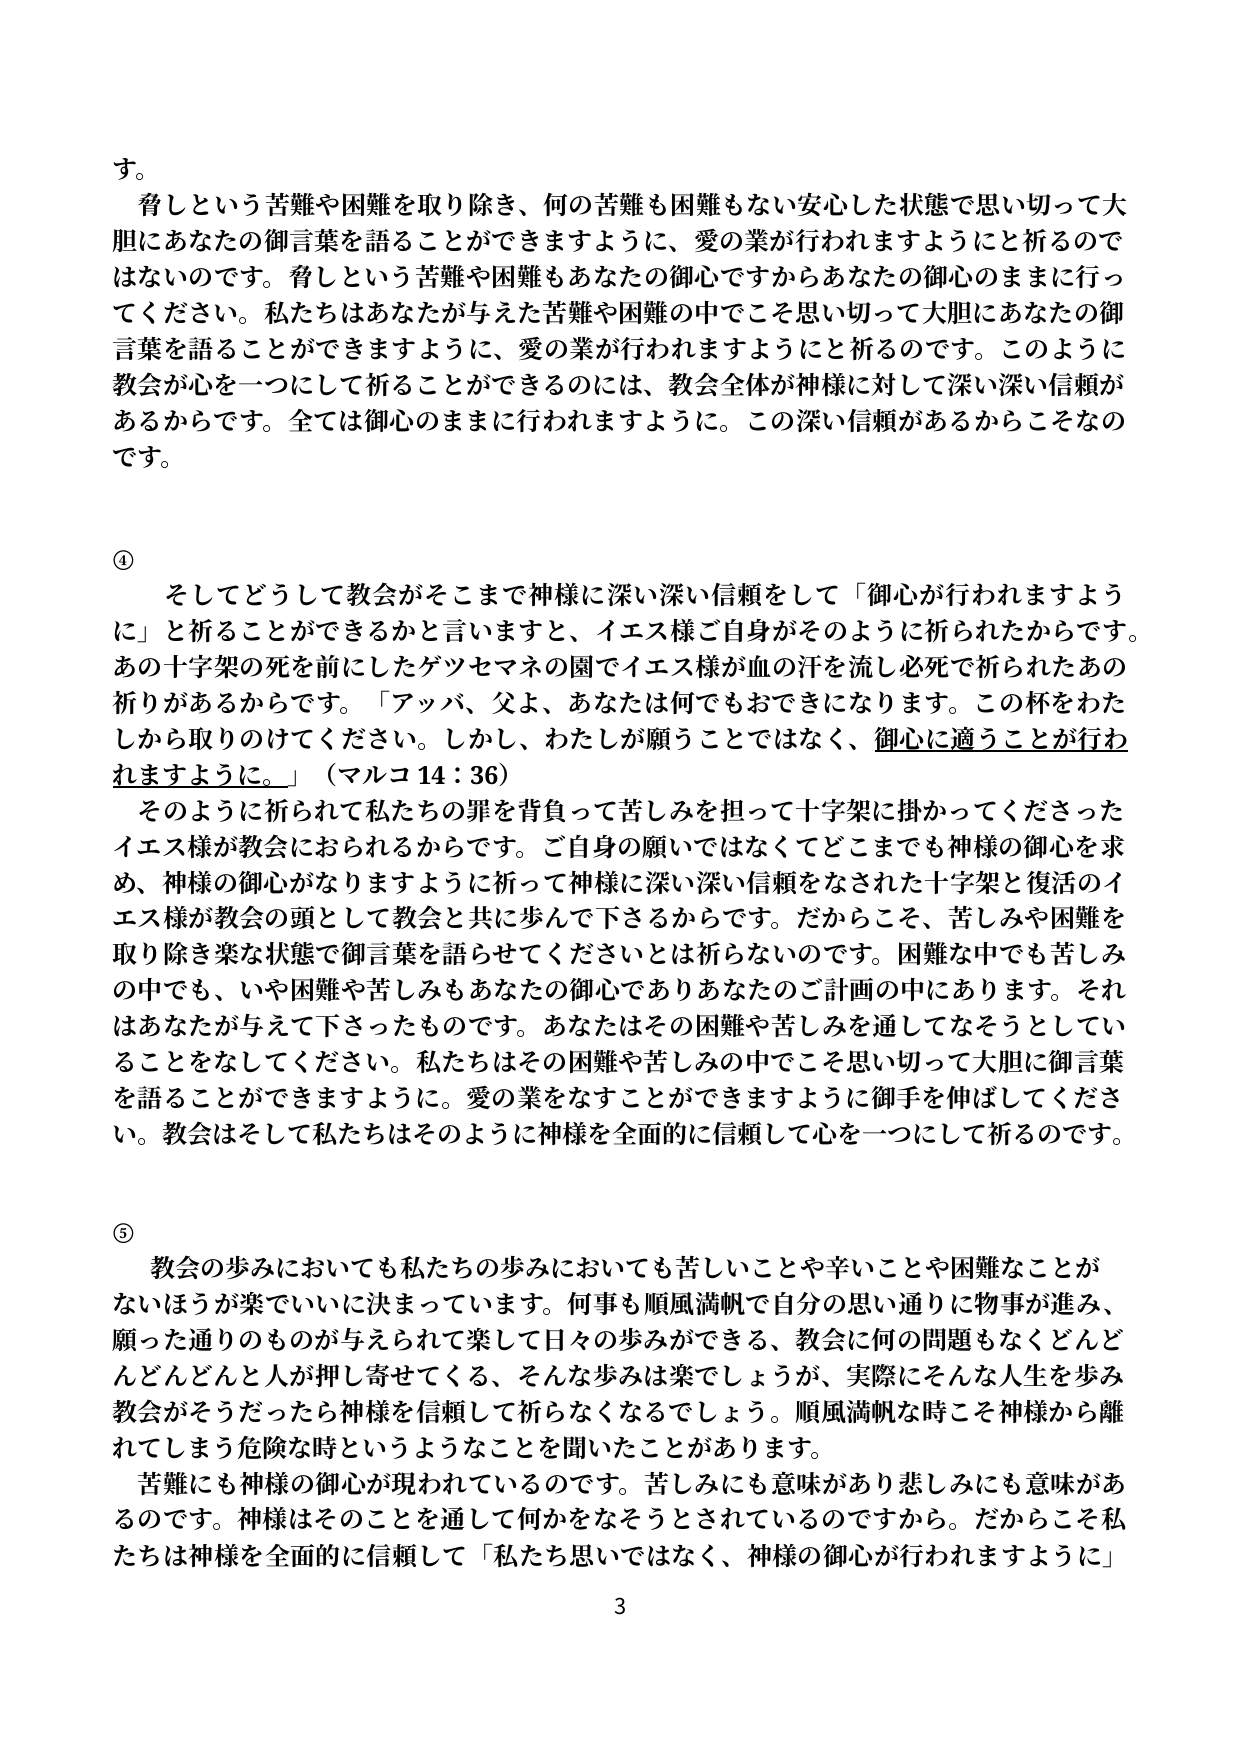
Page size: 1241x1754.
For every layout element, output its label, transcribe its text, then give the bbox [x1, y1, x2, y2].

text そのように祈られて私たちの罪を背負って苦しみを担って十字架に掛かってくださったイエス様が教会におられるからです。ご自身の願いではなくてどこまでも神様の御心を求め、神様の御心がなりますように祈って神様に深い深い信頼をなされた十字架と復活のイエス様が教会の頭として教会と共に歩んで下さるからです。だからこそ、苦しみや困難を取り除き楽な状態で御言葉を語らせてくださいとは祈らないのです。困難な中でも苦しみの中でも、いや困難や苦しみもあなたの御心でありあなたのご計画の中にあります。それはあなたが与えて下さったものです。あなたはその困難や苦しみを通してなそうとしていることをなしてください。私たちはその困難や苦しみの中でこそ思い切って大胆に御言葉を語ることができますように。愛の業をなすことができますように御手を伸ばしてください。教会はそして私たちはそのように神様を全面的に信頼して心を一つにして祈るのです。 [112, 791, 1128, 1151]
text ないほうが楽でいいに決まっています。何事も順風満帆で自分の思い通りに物事が進み、願った通りのものが与えられて楽して日々の歩みができる、教会に何の問題もなくどんどんどんどんと人が押し寄せてくる、そんな歩みは楽でしょうが、実際にそんな人生を歩み教会がそうだったら神様を信頼して祈らなくなるでしょう。順風満帆な時こそ神様から離れてしまう危険な時というようなことを聞いたことがあります。 [112, 1284, 1128, 1464]
list 教会の歩みにおいても私たちの歩みにおいても苦しいことや辛いことや困難なことが [150, 1249, 1128, 1284]
text 脅しという苦難や困難を取り除き、何の苦難も困難もない安心した状態で思い切って大胆にあなたの御言葉を語ることができますように、愛の業が行われますようにと祈るのではないのです。脅しという苦難や困難もあなたの御心ですからあなたの御心のままに行ってください。私たちはあなたが与えた苦難や困難の中でこそ思い切って大胆にあなたの御言葉を語ることができますように、愛の業が行われますようにと祈るのです。このように教会が心を一つにして祈ることができるのには、教会全体が神様に対して深い深い信頼があるからです。全ては御心のままに行われますように。この深い信頼があるからこそなのです。 [112, 186, 1128, 473]
text そしてどうして教会がそこまで神様に深い深い信頼をして「御心が行われますように」と祈ることができるかと言いますと、イエス様ご自身がそのように祈られたからです。あの十字架の死を前にしたゲツセマネの園でイエス様が血の汗を流し必死で祈られたあの祈りがあるからです。「アッバ、父よ、あなたは何でもおできになります。この杯をわたしから取りのけてください。しかし、わたしが願うことではなく、御心に適うことが行われますように。」（マルコ14：36） [112, 576, 1128, 791]
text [112, 150, 1128, 186]
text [112, 1464, 1128, 1572]
